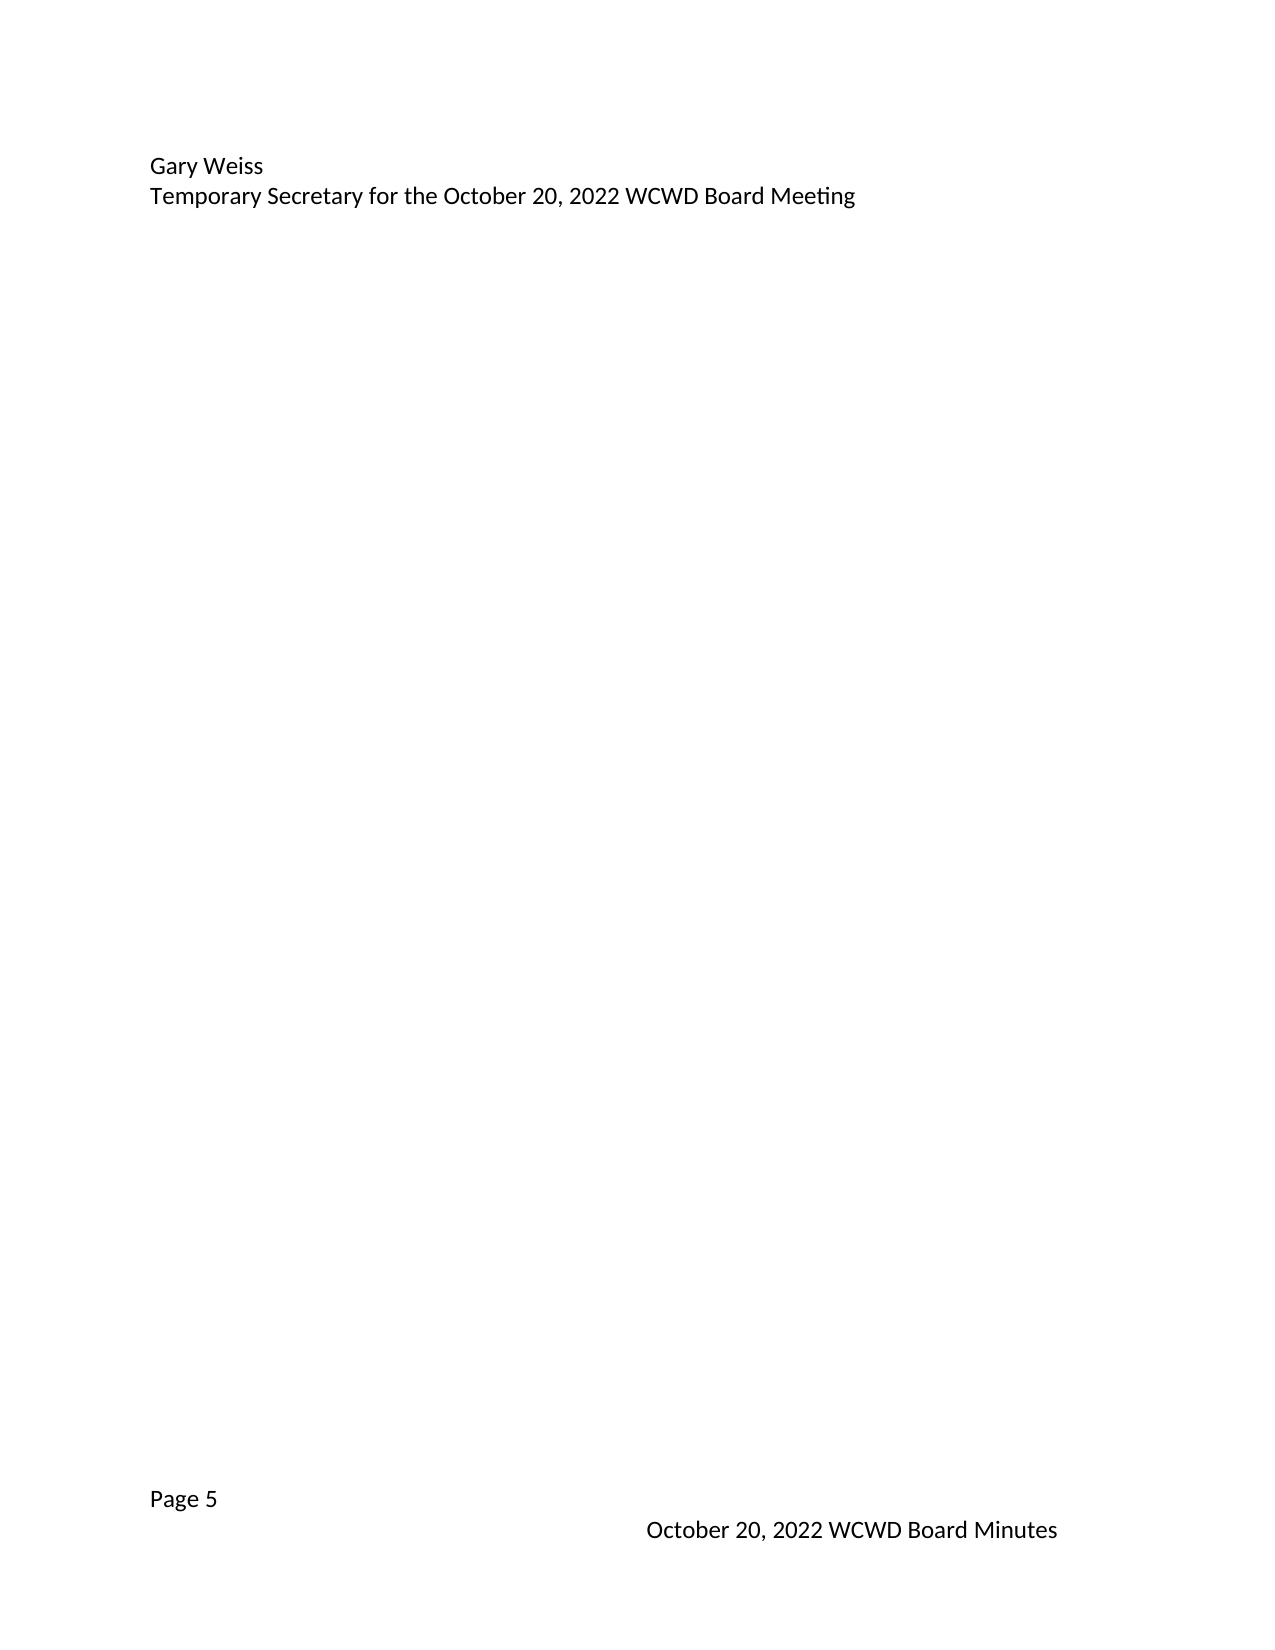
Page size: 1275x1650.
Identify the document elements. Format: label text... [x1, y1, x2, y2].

text Temporary Secretary for the October 20, 2022 WCWD Board Meeting [150, 181, 1125, 211]
text Gary Weiss [150, 150, 1125, 181]
